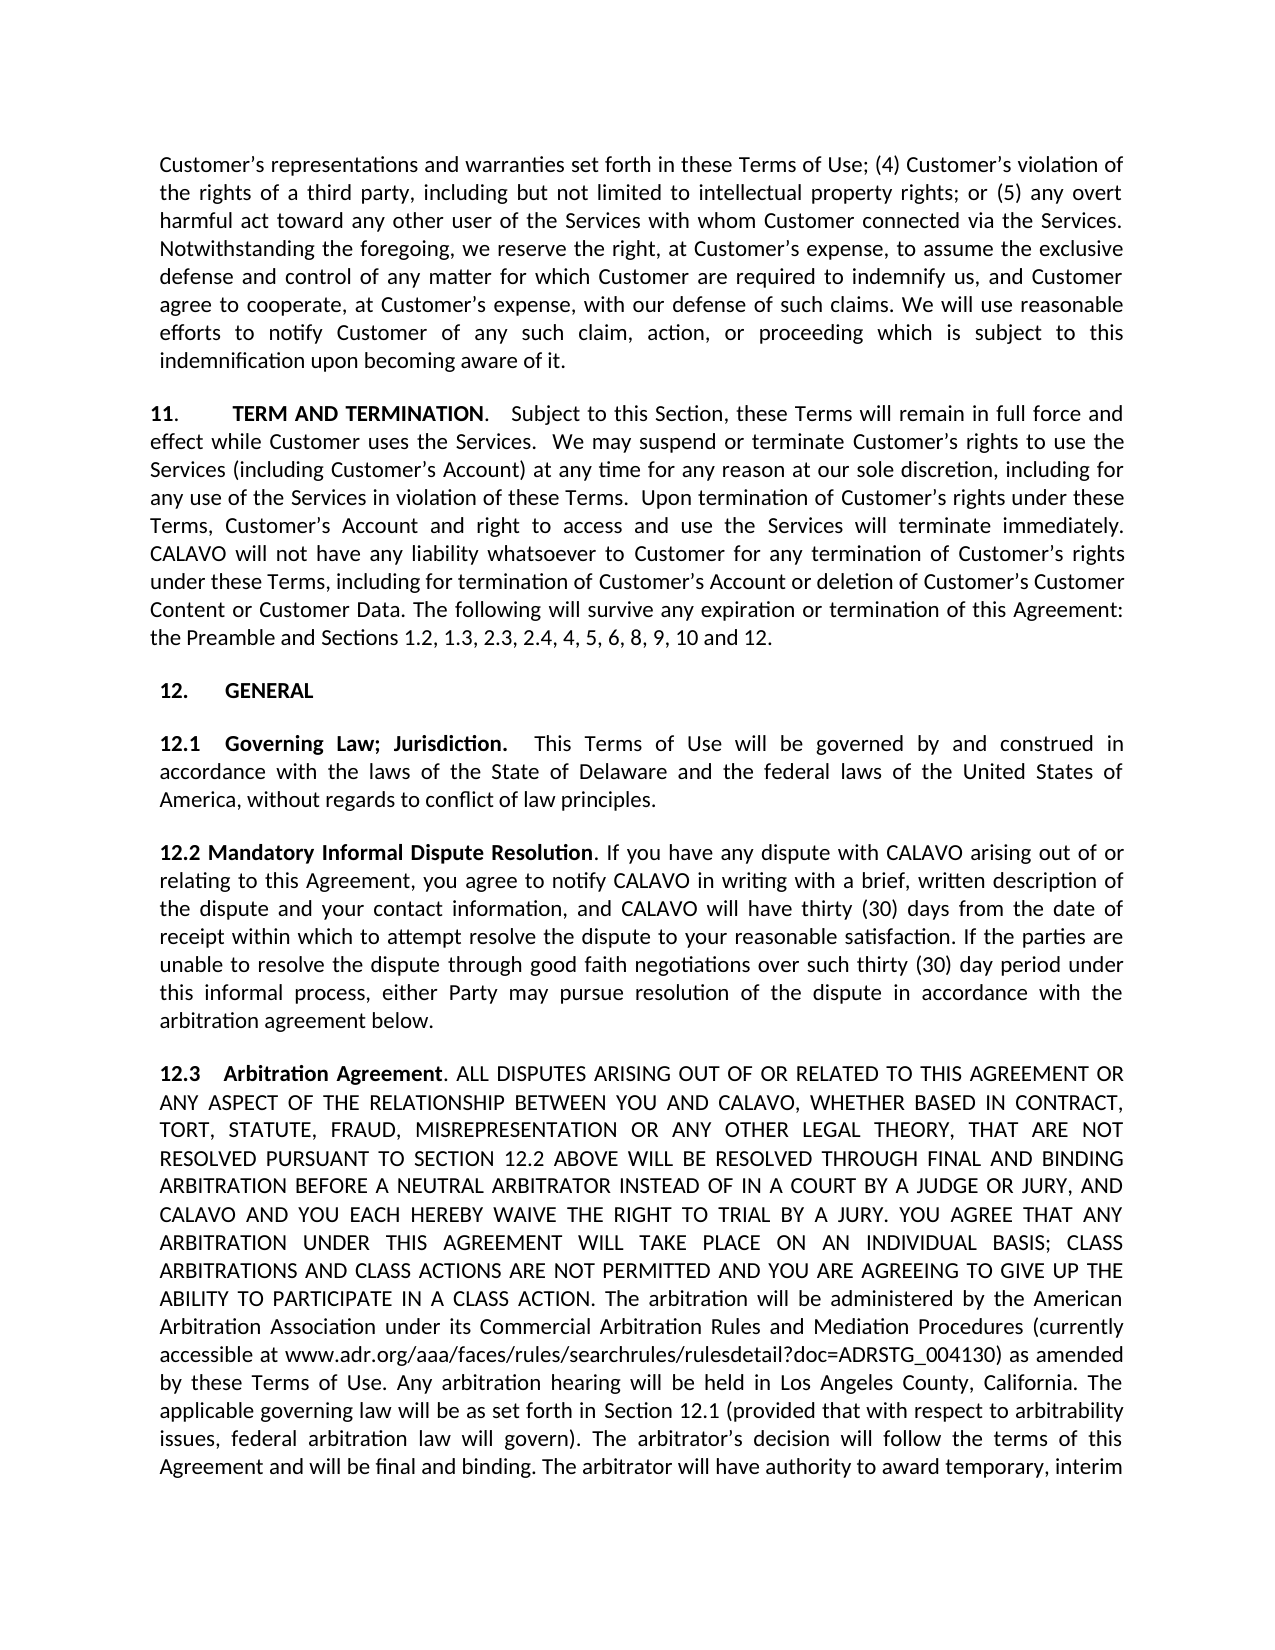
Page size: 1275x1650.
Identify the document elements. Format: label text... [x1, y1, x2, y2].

text 12.1 Governing Law; Jurisdiction. This Terms of Use will be governed by and construed in accordance with the laws of the State of Delaware and the federal laws of the United States of America, without regards to conflict of law principles. [159, 729, 1125, 813]
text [159, 1059, 1125, 1480]
text 12. GENERAL [159, 676, 1125, 704]
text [159, 150, 1125, 374]
text 12.2 Mandatory Informal Dispute Resolution. If you have any dispute with CALAVO arising out of or relating to this Agreement, you agree to notify CALAVO in writing with a brief, written description of the dispute and your contact information, and CALAVO will have thirty (30) days from the date of receipt within which to attempt resolve the dispute to your reasonable satisfaction. If the parties are unable to resolve the dispute through good faith negotiations over such thirty (30) day period under this informal process, either Party may pursue resolution of the dispute in accordance with the arbitration agreement below. [159, 838, 1125, 1034]
text 11. TERM AND TERMINATION. Subject to this Section, these Terms will remain in full force and effect while Customer uses the Services. We may suspend or terminate Customer’s rights to use the Services (including Customer’s Account) at any time for any reason at our sole discretion, including for any use of the Services in violation of these Terms. Upon termination of Customer’s rights under these Terms, Customer’s Account and right to access and use the Services will terminate immediately. CALAVO will not have any liability whatsoever to Customer for any termination of Customer’s rights under these Terms, including for termination of Customer’s Account or deletion of Customer’s Customer Content or Customer Data. The following will survive any expiration or termination of this Agreement: the Preamble and Sections 1.2, 1.3, 2.3, 2.4, 4, 5, 6, 8, 9, 10 and 12. [150, 399, 1125, 651]
